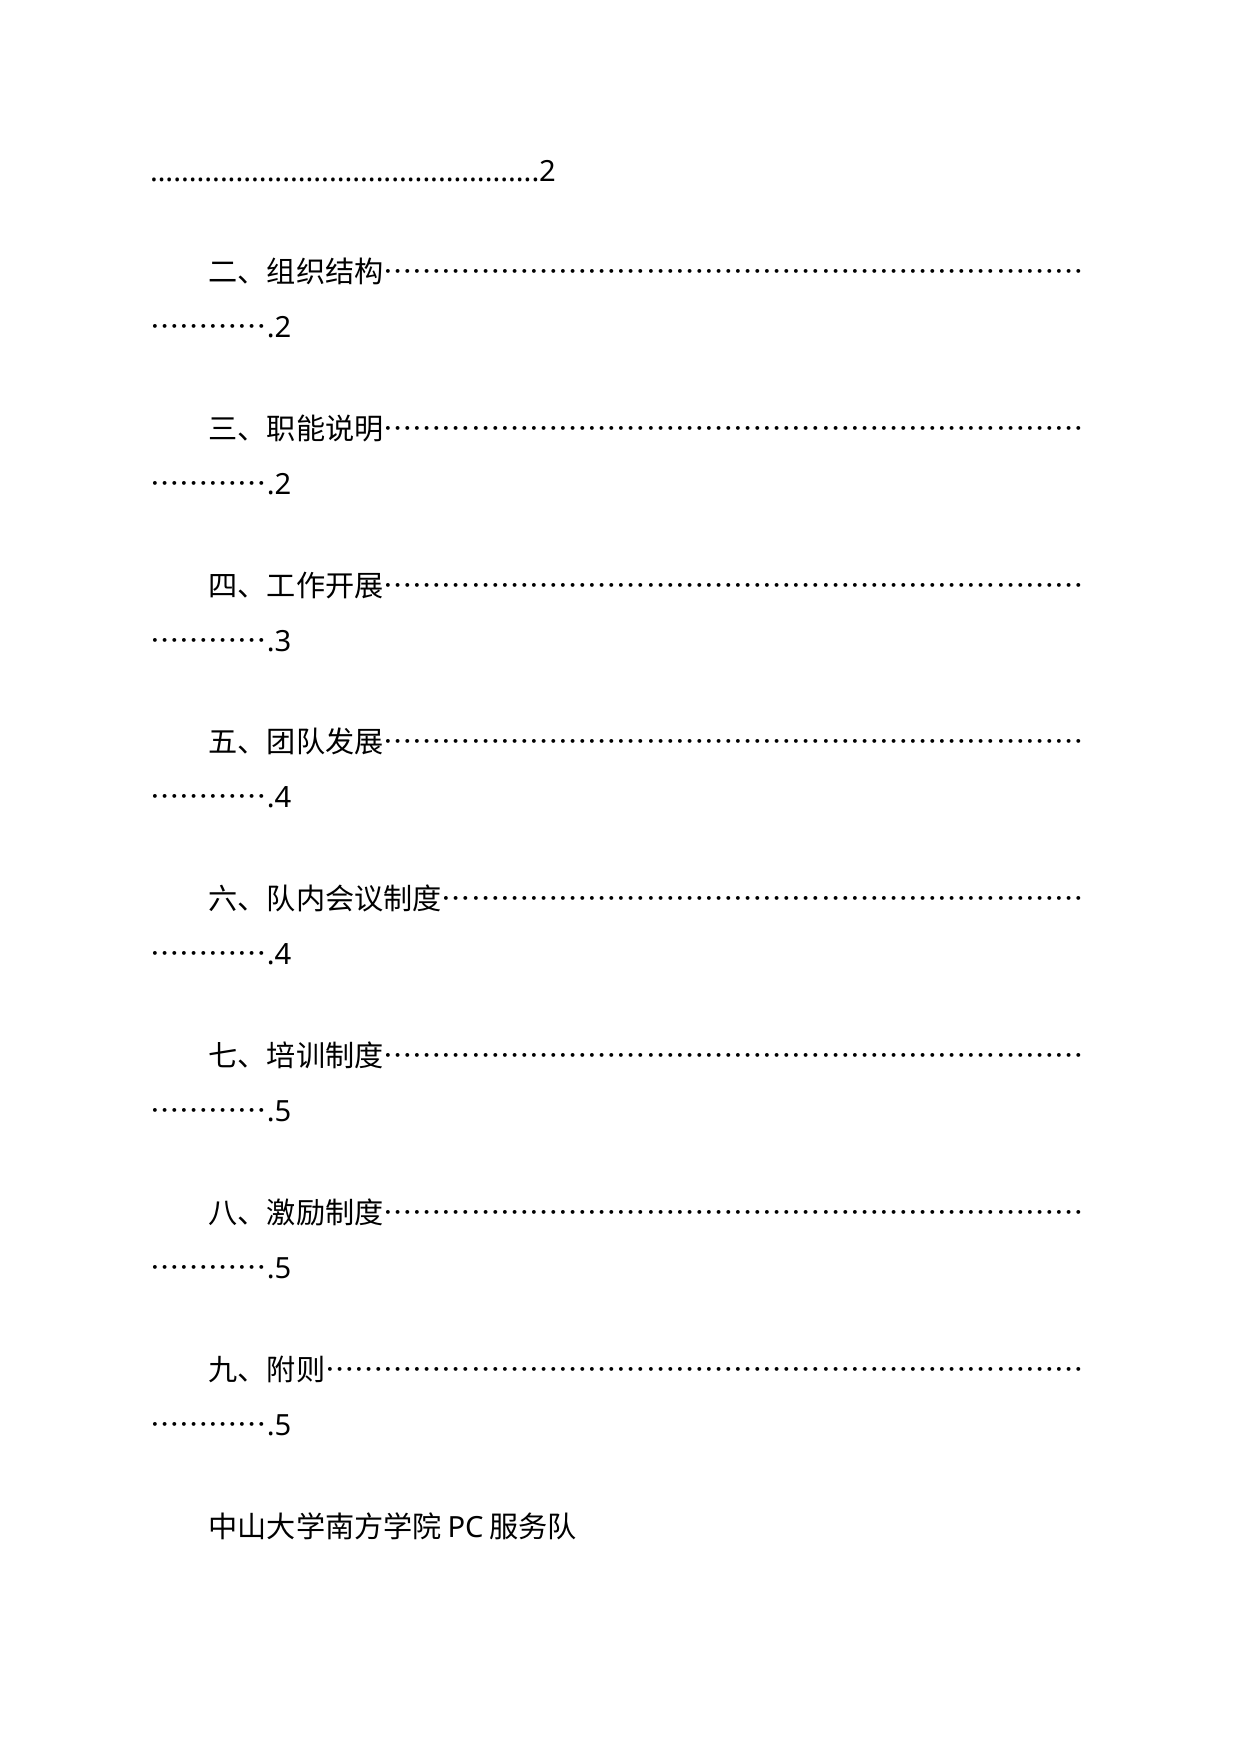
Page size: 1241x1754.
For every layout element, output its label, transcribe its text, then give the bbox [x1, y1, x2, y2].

text 七、培训制度………………………………………………………………………….5 [150, 1033, 1090, 1130]
text 二、组织结构………………………………………………………………………….2 [150, 248, 1090, 346]
text 中山大学南方学院PC服务队 [150, 1503, 1090, 1546]
text 四、工作开展………………………………………………………………………….3 [150, 562, 1090, 659]
text 五、团队发展………………………………………………………………………….4 [150, 719, 1090, 816]
text 三、职能说明………………………………………………………………………….2 [150, 405, 1090, 503]
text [150, 150, 1090, 190]
text 六、队内会议制度…………………………………………………………………….4 [150, 876, 1090, 973]
text 九、附则……………………………………………………………………………….5 [150, 1347, 1090, 1444]
text 八、激励制度………………………………………………………………………….5 [150, 1190, 1090, 1287]
